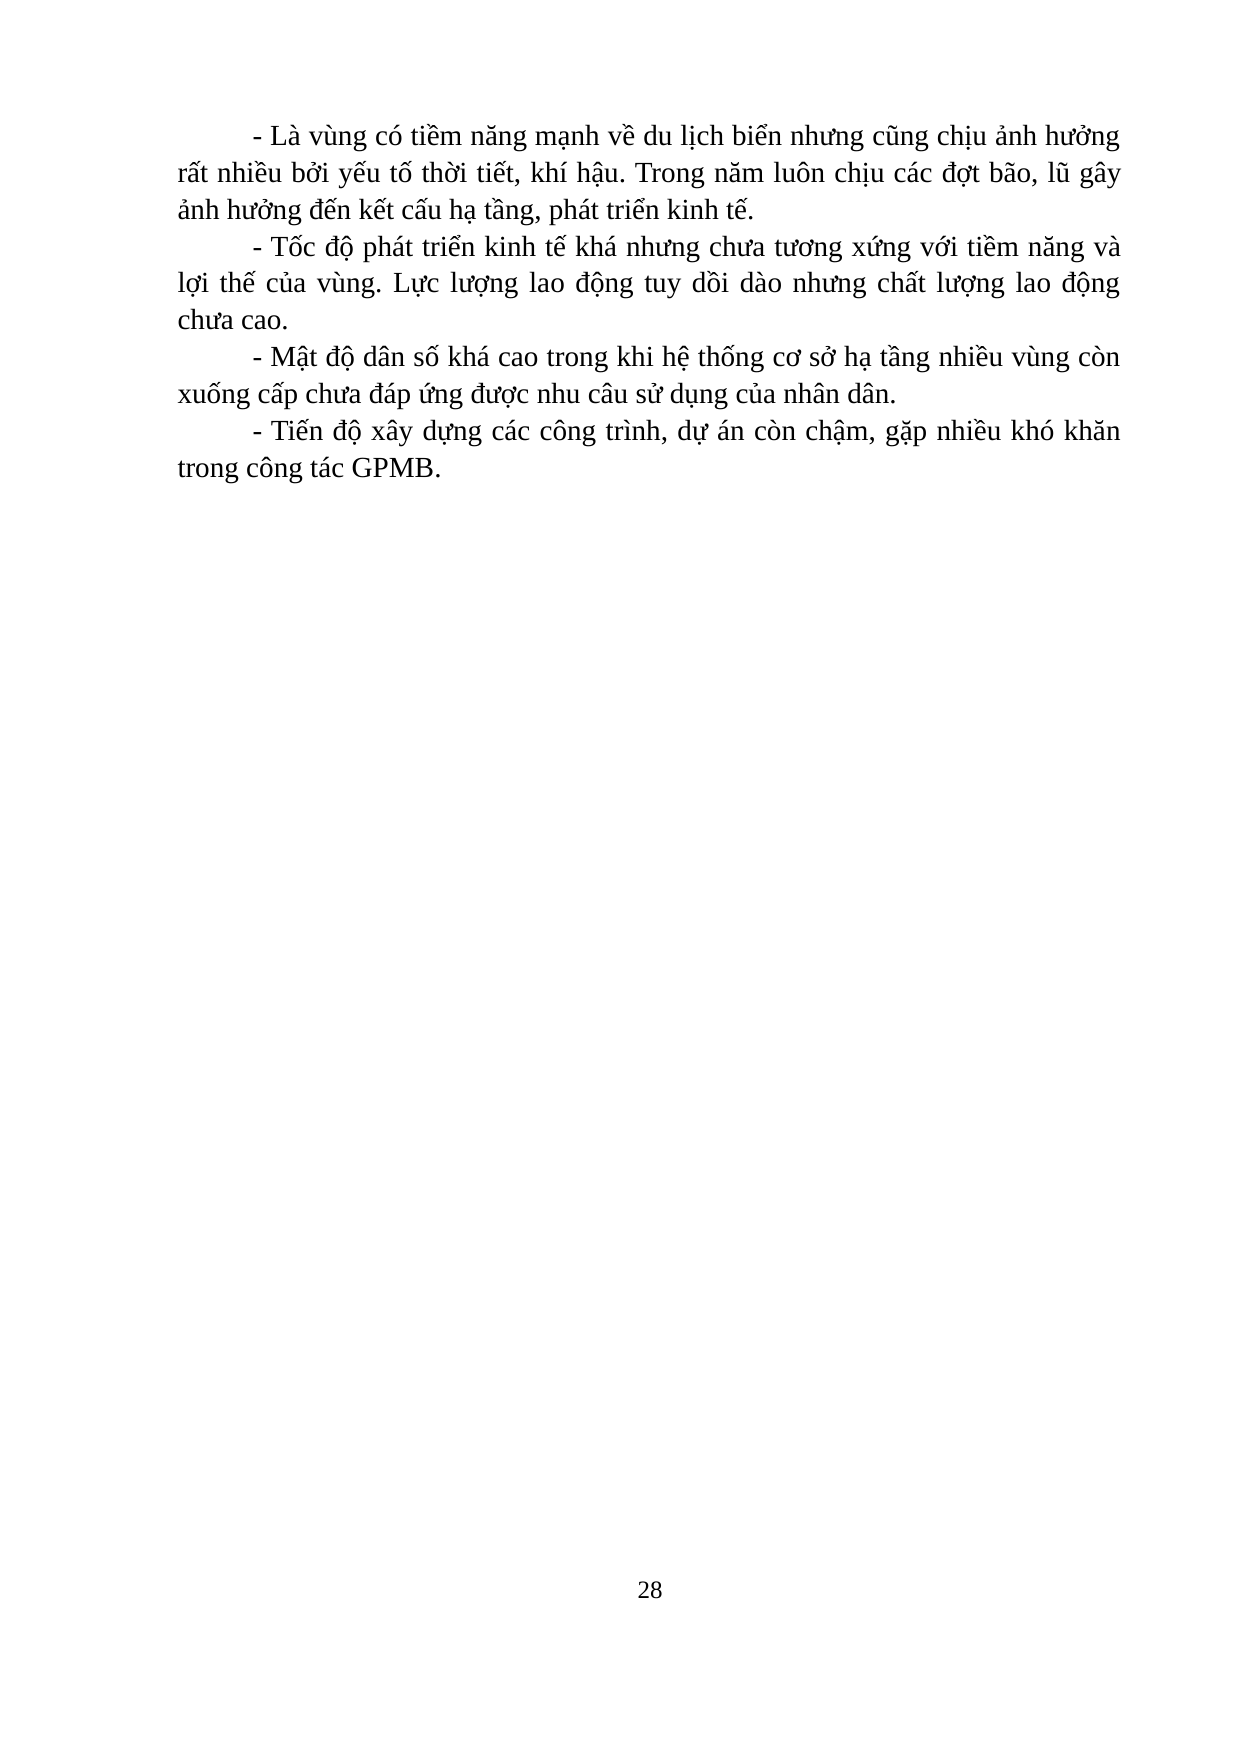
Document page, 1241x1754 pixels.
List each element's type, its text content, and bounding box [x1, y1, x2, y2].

text - Mật độ dân số khá cao trong khi hệ thống cơ sở hạ tầng nhiều vùng còn xuống cấp chưa đáp ứng được nhu câu sử dụng của nhân dân. [177, 339, 1122, 410]
text - Tiến độ xây dựng các công trình, dự án còn chậm, gặp nhiều khó khăn trong công tác GPMB. [177, 413, 1122, 483]
text - Tốc độ phát triển kinh tế khá nhưng chưa tương xứng với tiềm năng và lợi thế của vùng. Lực lượng lao động tuy dồi dào nhưng chất lượng lao động chưa cao. [177, 229, 1122, 336]
text - Là vùng có tiềm năng mạnh về du lịch biển nhưng cũng chịu ảnh hưởng rất nhiều bởi yếu tố thời tiết, khí hậu. Trong năm luôn chịu các đợt bão, lũ gây ảnh hưởng đến kết cấu hạ tầng, phát triển kinh tế. [177, 118, 1122, 225]
